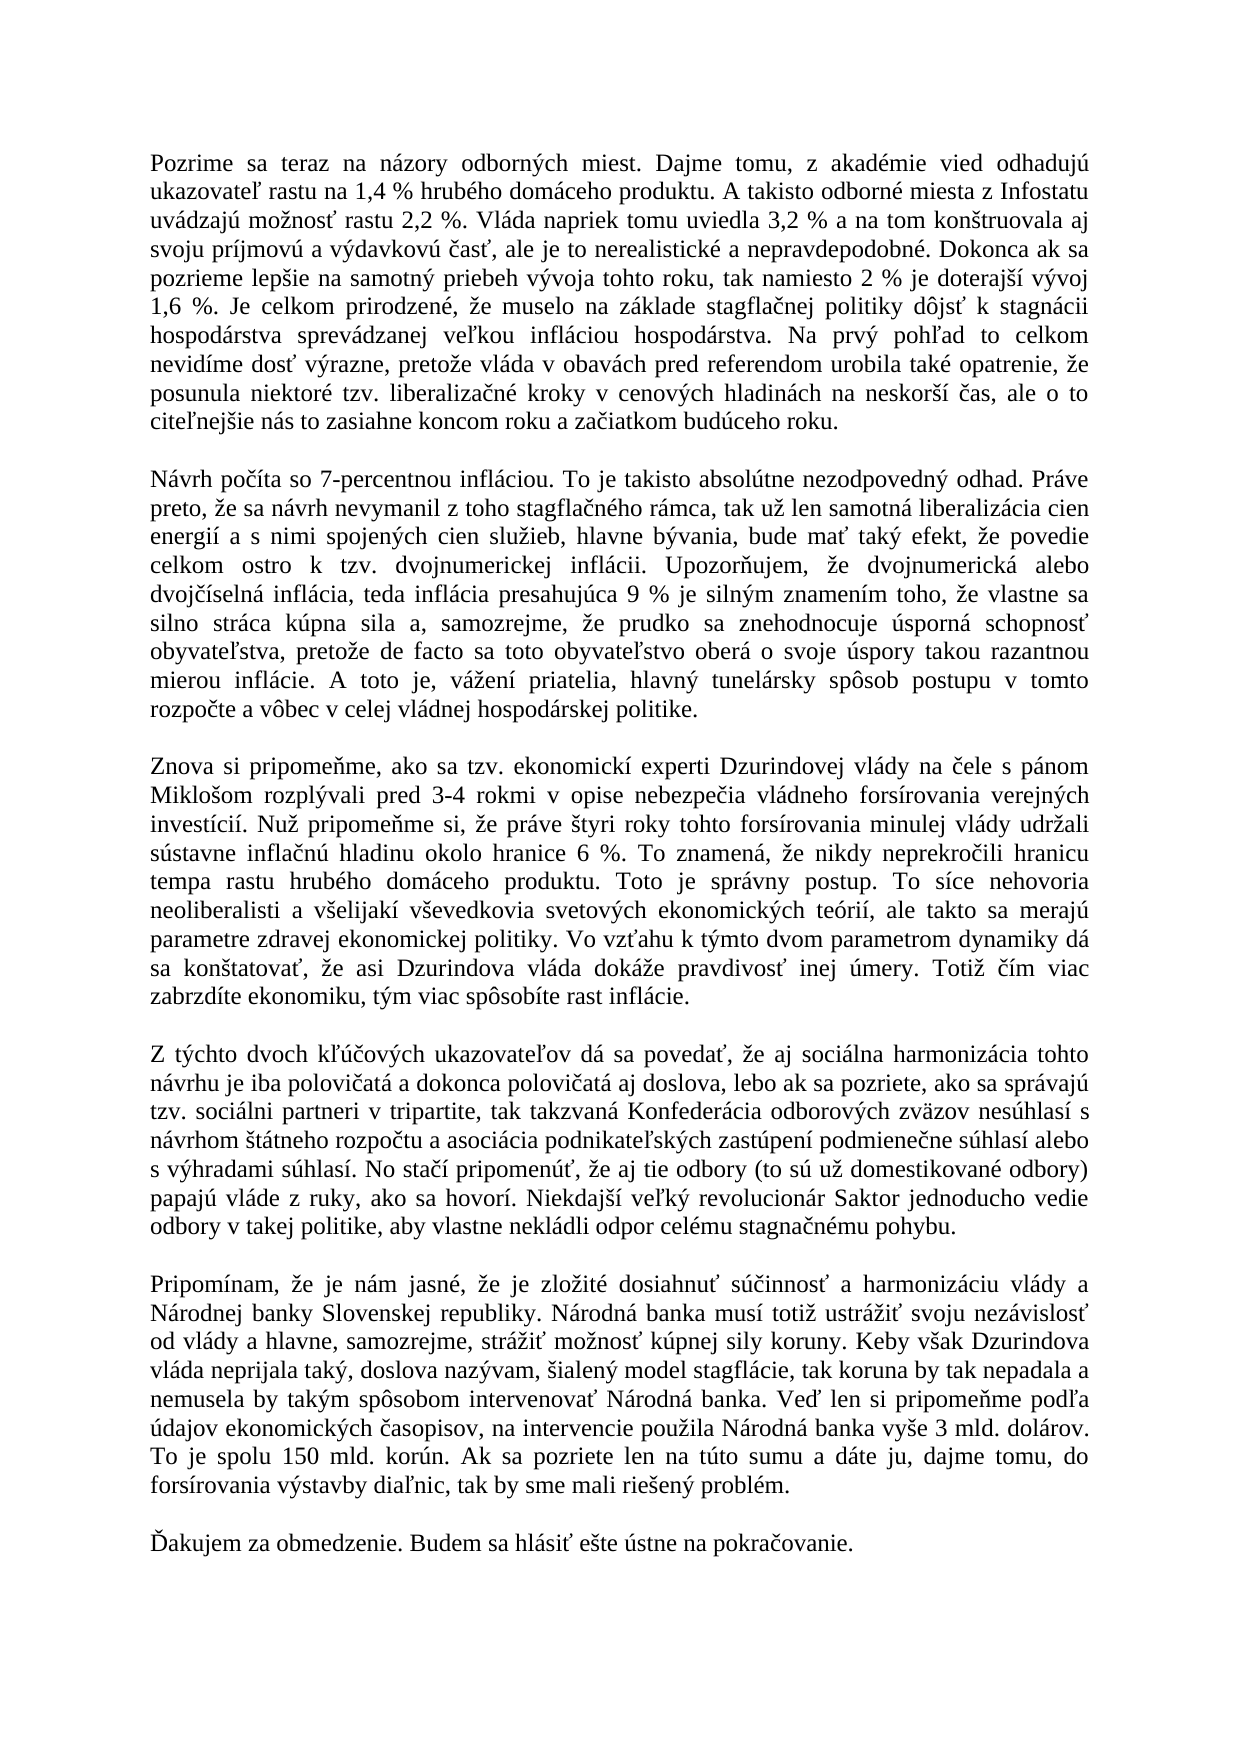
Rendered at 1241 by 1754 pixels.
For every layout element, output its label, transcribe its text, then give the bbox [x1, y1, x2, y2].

text Z týchto dvoch kľúčových ukazovateľov dá sa povedať, že aj sociálna harmonizácia tohto návrhu je iba polovičatá a dokonca polovičatá aj doslova, lebo ak sa pozriete, ako sa správajú tzv. sociálni partneri v tripartite, tak takzvaná Konfederácia odborových zväzov nesúhlasí s návrhom štátneho rozpočtu a asociácia podnikateľských zastúpení podmienečne súhlasí alebo s výhradami súhlasí. No stačí pripomenúť, že aj tie odbory (to sú už domestikované odbory) papajú vláde z ruky, ako sa hovorí. Niekdajší veľký revolucionár Saktor jednoducho vedie odbory v takej politike, aby vlastne nekládli odpor celému stagnačnému pohybu. [150, 1039, 1090, 1240]
text Pozrime sa teraz na názory odborných miest. Dajme tomu, z akadémie vied odhadujú ukazovateľ rastu na 1,4 % hrubého domáceho produktu. A takisto odborné miesta z Infostatu uvádzajú možnosť rastu 2,2 %. Vláda napriek tomu uviedla 3,2 % a na tom konštruovala aj svoju príjmovú a výdavkovú časť, ale je to nerealistické a nepravdepodobné. Dokonca ak sa pozrieme lepšie na samotný priebeh vývoja tohto roku, tak namiesto 2 % je doterajší vývoj 1,6 %. Je celkom prirodzené, že muselo na základe stagflačnej politiky dôjsť k stagnácii hospodárstva sprevádzanej veľkou infláciou hospodárstva. Na prvý pohľad to celkom nevidíme dosť výrazne, pretože vláda v obavách pred referendom urobila také opatrenie, že posunula niektoré tzv. liberalizačné kroky v cenových hladinách na neskorší čas, ale o to citeľnejšie nás to zasiahne koncom roku a začiatkom budúceho roku. [150, 148, 1090, 435]
text Znova si pripomeňme, ako sa tzv. ekonomickí experti Dzurindovej vlády na čele s pánom Miklošom rozplývali pred 3-4 rokmi v opise nebezpečia vládneho forsírovania verejných investícií. Nuž pripomeňme si, že práve štyri roky tohto forsírovania minulej vlády udržali sústavne inflačnú hladinu okolo hranice 6 %. To znamená, že nikdy neprekročili hranicu tempa rastu hrubého domáceho produktu. Toto je správny postup. To síce nehovoria neoliberalisti a všelijakí vševedkovia svetových ekonomických teórií, ale takto sa merajú parametre zdravej ekonomickej politiky. Vo vzťahu k týmto dvom parametrom dynamiky dá sa konštatovať, že asi Dzurindova vláda dokáže pravdivosť inej úmery. Totiž čím viac zabrzdíte ekonomiku, tým viac spôsobíte rast inflácie. [150, 751, 1090, 1010]
text Návrh počíta so 7-percentnou infláciou. To je takisto absolútne nezodpovedný odhad. Práve preto, že sa návrh nevymanil z toho stagflačného rámca, tak už len samotná liberalizácia cien energií a s nimi spojených cien služieb, hlavne bývania, bude mať taký efekt, že povedie celkom ostro k tzv. dvojnumerickej inflácii. Upozorňujem, že dvojnumerická alebo dvojčíselná inflácia, teda inflácia presahujúca 9 % je silným znamením toho, že vlastne sa silno stráca kúpna sila a, samozrejme, že prudko sa znehodnocuje úsporná schopnosť obyvateľstva, pretože de facto sa toto obyvateľstvo oberá o svoje úspory takou razantnou mierou inflácie. A toto je, vážení priatelia, hlavný tunelársky spôsob postupu v tomto rozpočte a vôbec v celej vládnej hospodárskej politike. [150, 464, 1090, 723]
text Ďakujem za obmedzenie. Budem sa hlásiť ešte ústne na pokračovanie. [150, 1528, 1090, 1556]
text Pripomínam, že je nám jasné, že je zložité dosiahnuť súčinnosť a harmonizáciu vlády a Národnej banky Slovenskej republiky. Národná banka musí totiž ustrážiť svoju nezávislosť od vlády a hlavne, samozrejme, strážiť možnosť kúpnej sily koruny. Keby však Dzurindova vláda neprijala taký, doslova nazývam, šialený model stagflácie, tak koruna by tak nepadala a nemusela by takým spôsobom intervenovať Národná banka. Veď len si pripomeňme podľa údajov ekonomických časopisov, na intervencie použila Národná banka vyše 3 mld. dolárov. To je spolu 150 mld. korún. Ak sa pozriete len na túto sumu a dáte ju, dajme tomu, do forsírovania výstavby diaľnic, tak by sme mali riešený problém. [150, 1269, 1090, 1499]
